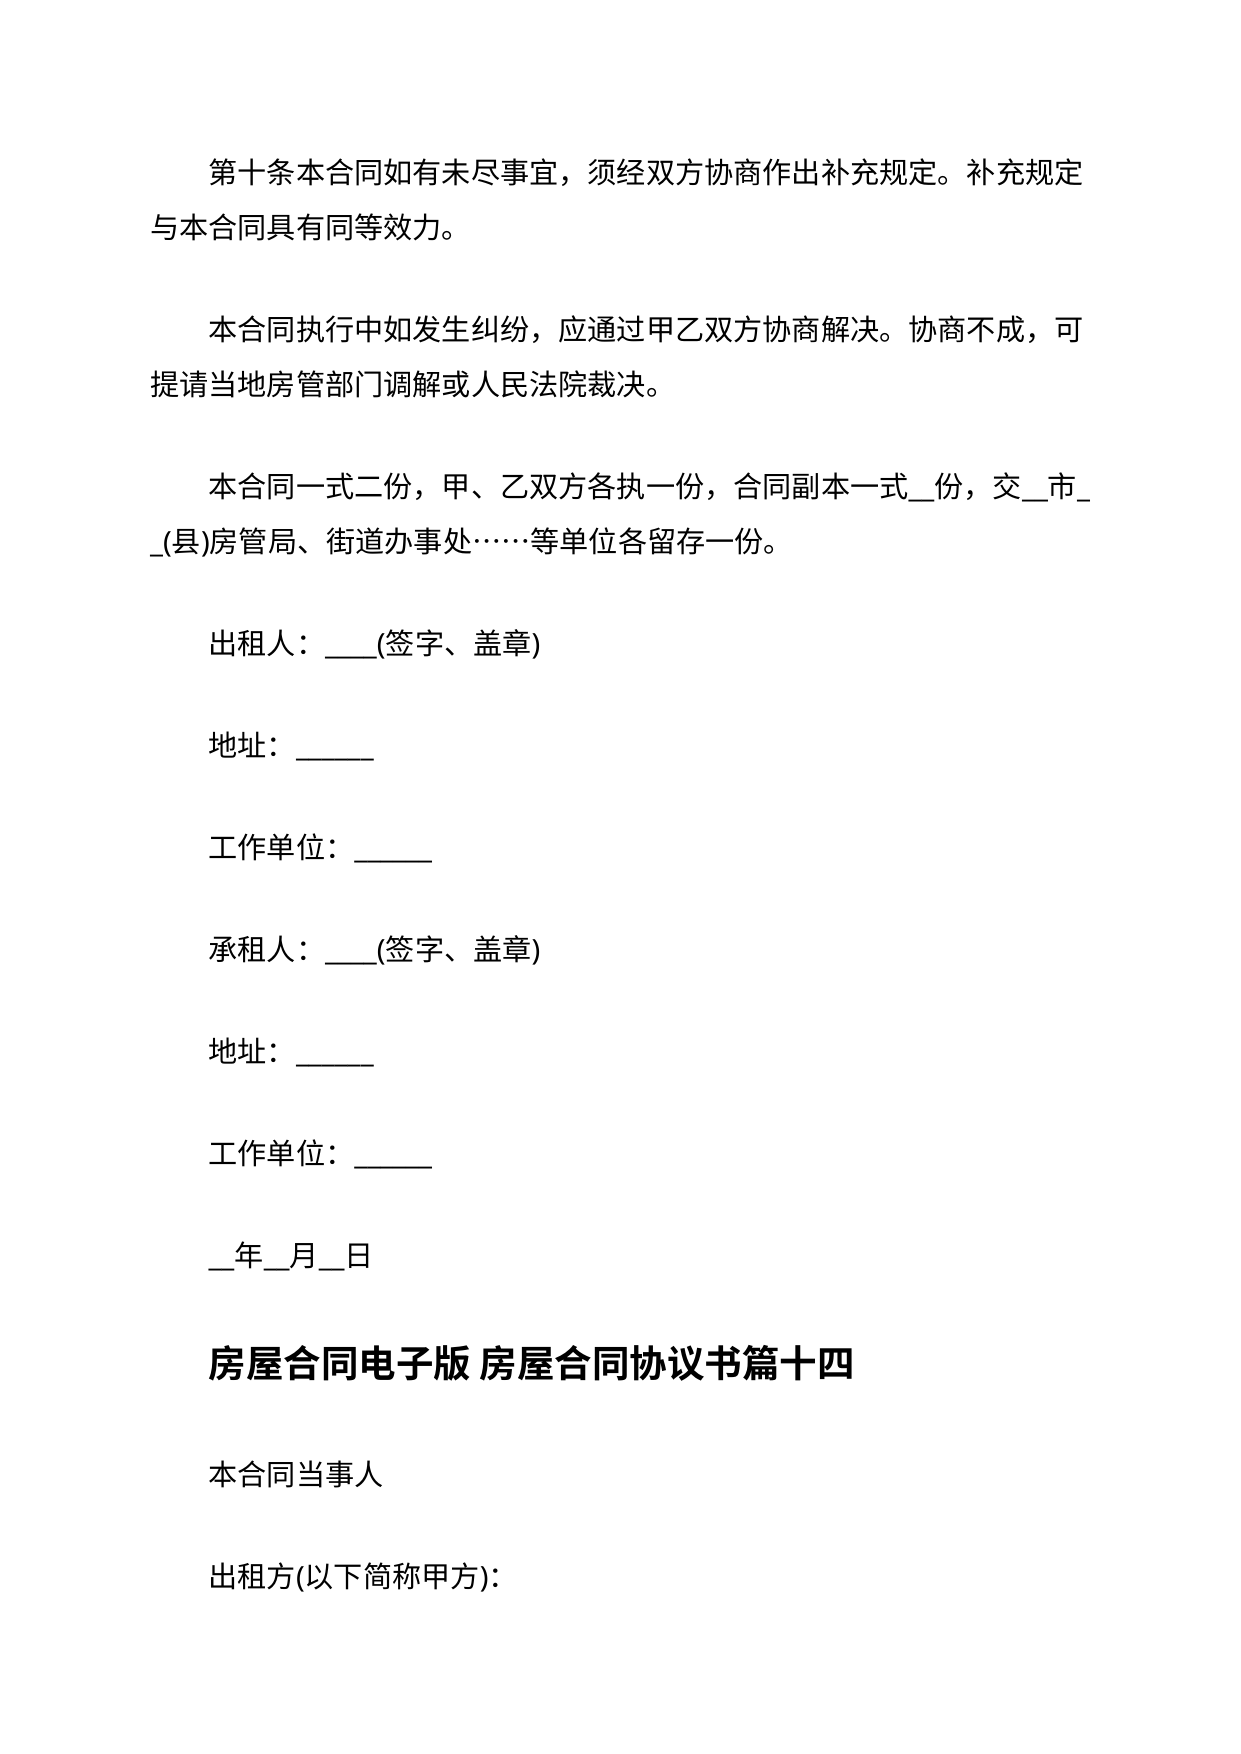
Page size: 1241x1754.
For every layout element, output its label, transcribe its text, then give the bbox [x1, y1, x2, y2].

text 出租人：____(签字、盖章) [150, 620, 1090, 663]
text 第十条本合同如有未尽事宜，须经双方协商作出补充规定。补充规定与本合同具有同等效力。 [150, 150, 1090, 247]
text 房屋合同电子版 房屋合同协议书篇十四 [150, 1334, 1090, 1388]
text 工作单位：______ [150, 1130, 1090, 1173]
text 地址：______ [150, 722, 1090, 765]
text 本合同一式二份，甲、乙双方各执一份，合同副本一式__份，交__市__(县)房管局、街道办事处……等单位各留存一份。 [150, 463, 1090, 561]
text __年__月__日 [150, 1232, 1090, 1274]
text 承租人：____(签字、盖章) [150, 926, 1090, 969]
text 地址：______ [150, 1028, 1090, 1071]
text 本合同当事人 [150, 1452, 1090, 1494]
text 本合同执行中如发生纠纷，应通过甲乙双方协商解决。协商不成，可提请当地房管部门调解或人民法院裁决。 [150, 307, 1090, 404]
text 出租方(以下简称甲方)： [150, 1553, 1090, 1596]
text 工作单位：______ [150, 824, 1090, 867]
